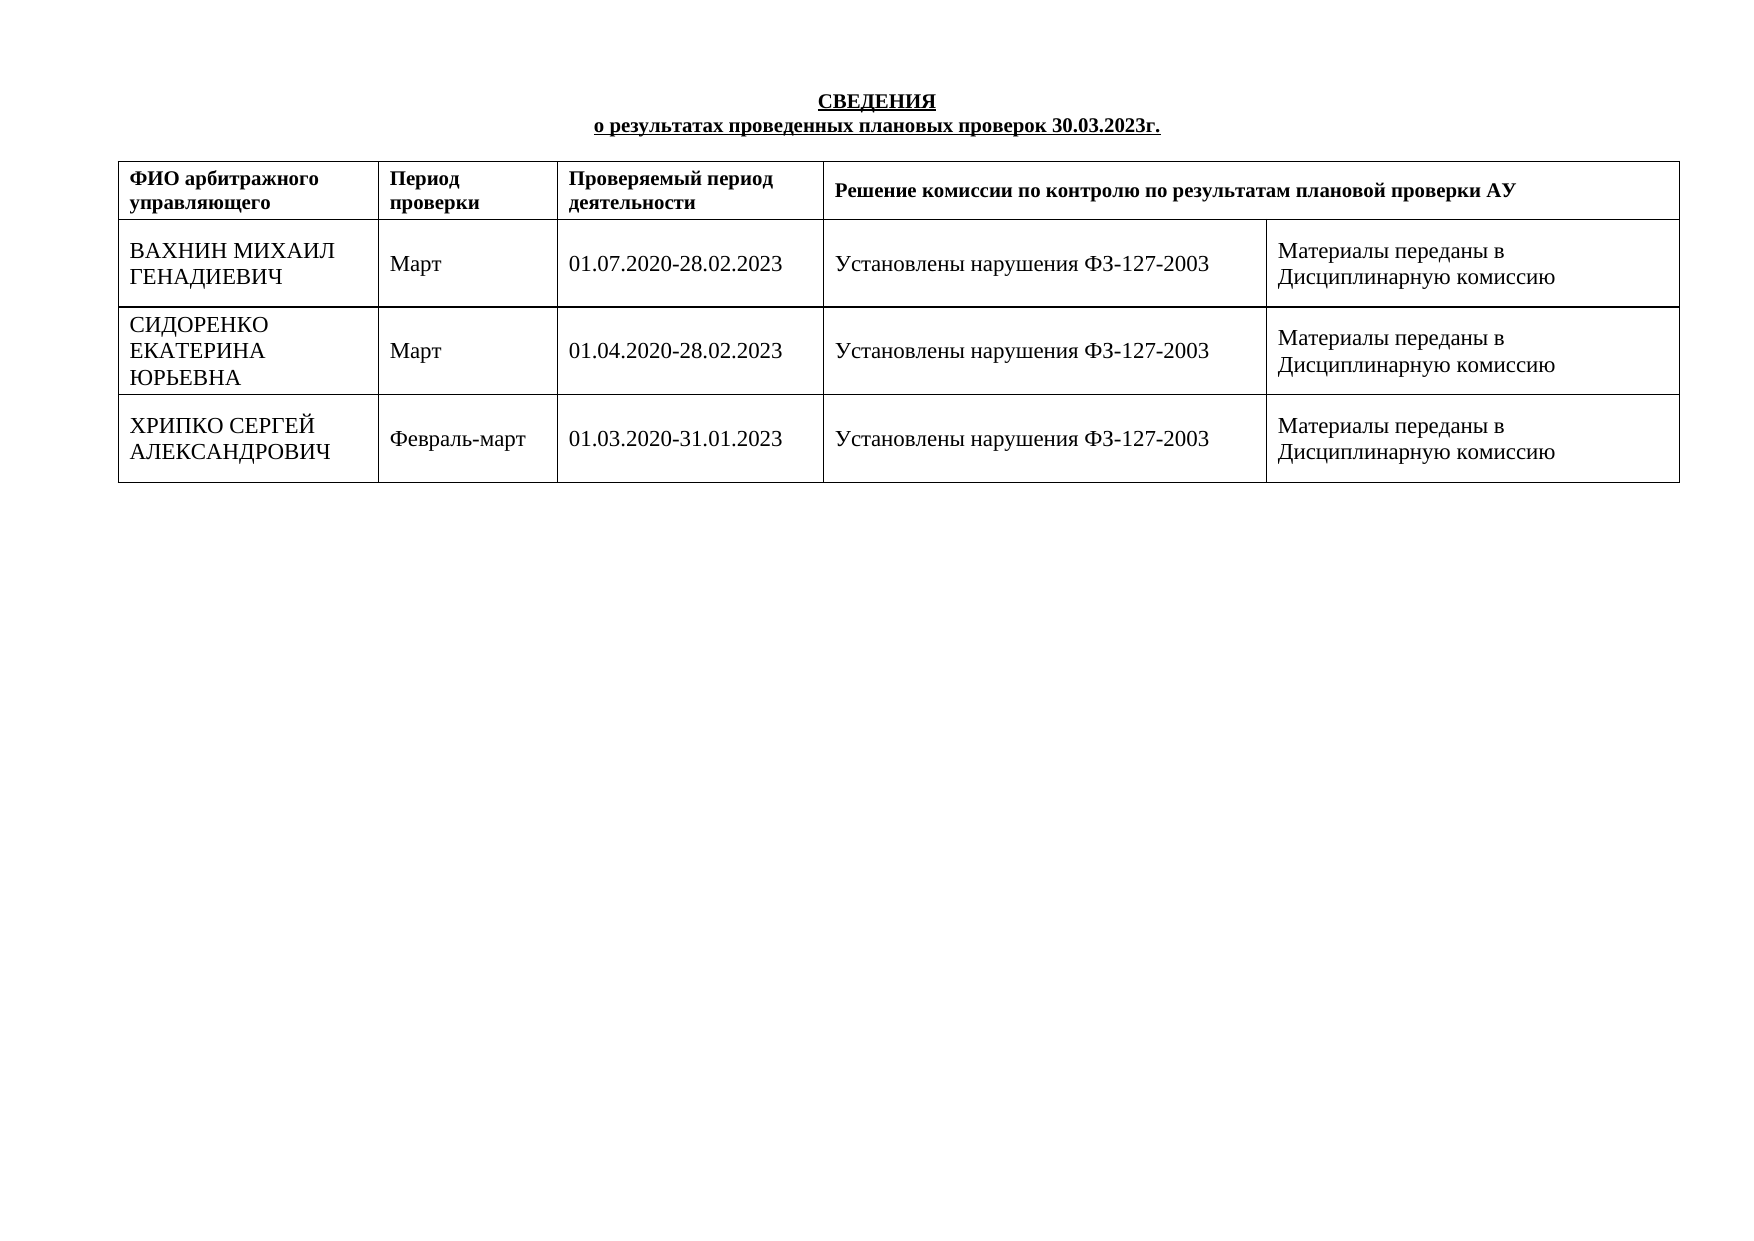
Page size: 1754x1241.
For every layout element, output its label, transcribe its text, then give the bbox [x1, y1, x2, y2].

table_cell 01.07.2020-28.02.2023 [558, 220, 823, 306]
table_header Решение комиссии по контролю по результатам плановой проверки АУ [824, 162, 1679, 219]
table_header ФИО арбитражного управляющего [119, 162, 378, 219]
text СВЕДЕНИЯ [118, 89, 1636, 113]
table_cell Март [379, 220, 557, 306]
table_header Проверяемый период деятельности [558, 162, 823, 219]
table_header Период проверки [379, 162, 557, 219]
text о результатах проведенных плановых проверок 30.03.2023г. [118, 113, 1636, 137]
table_cell ВАХНИН МИХАИЛ ГЕНАДИЕВИЧ [119, 220, 378, 306]
table_cell Материалы переданы в Дисциплинарную комиссию [1267, 395, 1679, 482]
table_cell Март [379, 308, 557, 394]
table_cell 01.04.2020-28.02.2023 [558, 308, 823, 394]
table_cell ХРИПКО СЕРГЕЙ АЛЕКСАНДРОВИЧ [119, 395, 378, 482]
table_cell Февраль-март [379, 395, 557, 482]
table_cell Установлены нарушения ФЗ-127-2003 [824, 308, 1266, 394]
table_cell Установлены нарушения ФЗ-127-2003 [824, 220, 1266, 306]
table_cell 01.03.2020-31.01.2023 [558, 395, 823, 482]
table_cell Материалы переданы в Дисциплинарную комиссию [1267, 308, 1679, 394]
table_cell Установлены нарушения ФЗ-127-2003 [824, 395, 1266, 482]
table_cell СИДОРЕНКО ЕКАТЕРИНА ЮРЬЕВНА [119, 308, 378, 394]
table_cell Материалы переданы в Дисциплинарную комиссию [1267, 220, 1679, 306]
